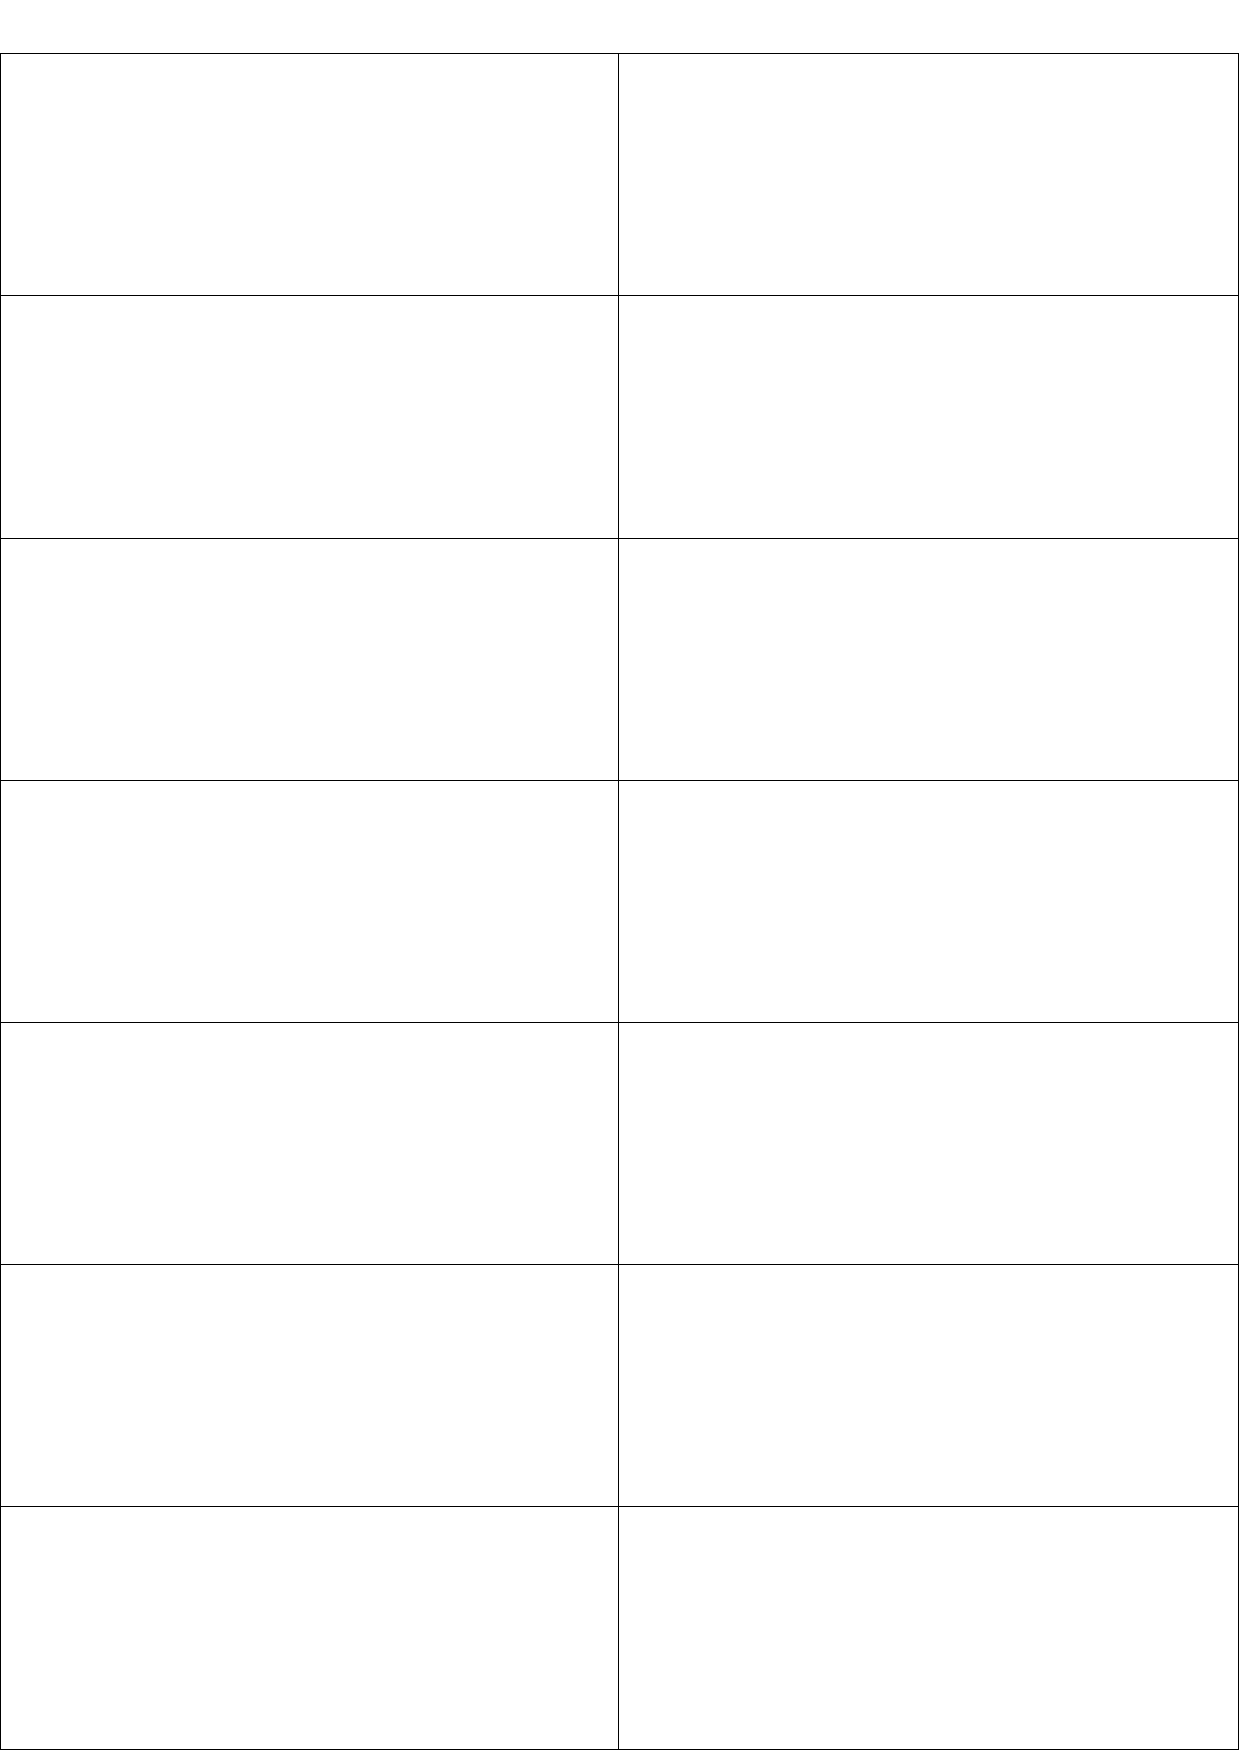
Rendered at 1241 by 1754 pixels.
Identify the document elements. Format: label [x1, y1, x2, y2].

table_cell [619, 1507, 1238, 1748]
table_cell [619, 296, 1238, 537]
table_cell [1, 539, 618, 780]
table_cell [1, 1265, 618, 1506]
table_cell [1, 296, 618, 537]
table_cell [619, 1265, 1238, 1506]
table_cell [619, 781, 1238, 1022]
table_cell [1, 781, 618, 1022]
table_cell [1, 1023, 618, 1264]
table_cell [619, 539, 1238, 780]
table_header [619, 54, 1238, 295]
table_cell [619, 1023, 1238, 1264]
table_cell [1, 1507, 618, 1748]
table_header [1, 54, 618, 295]
